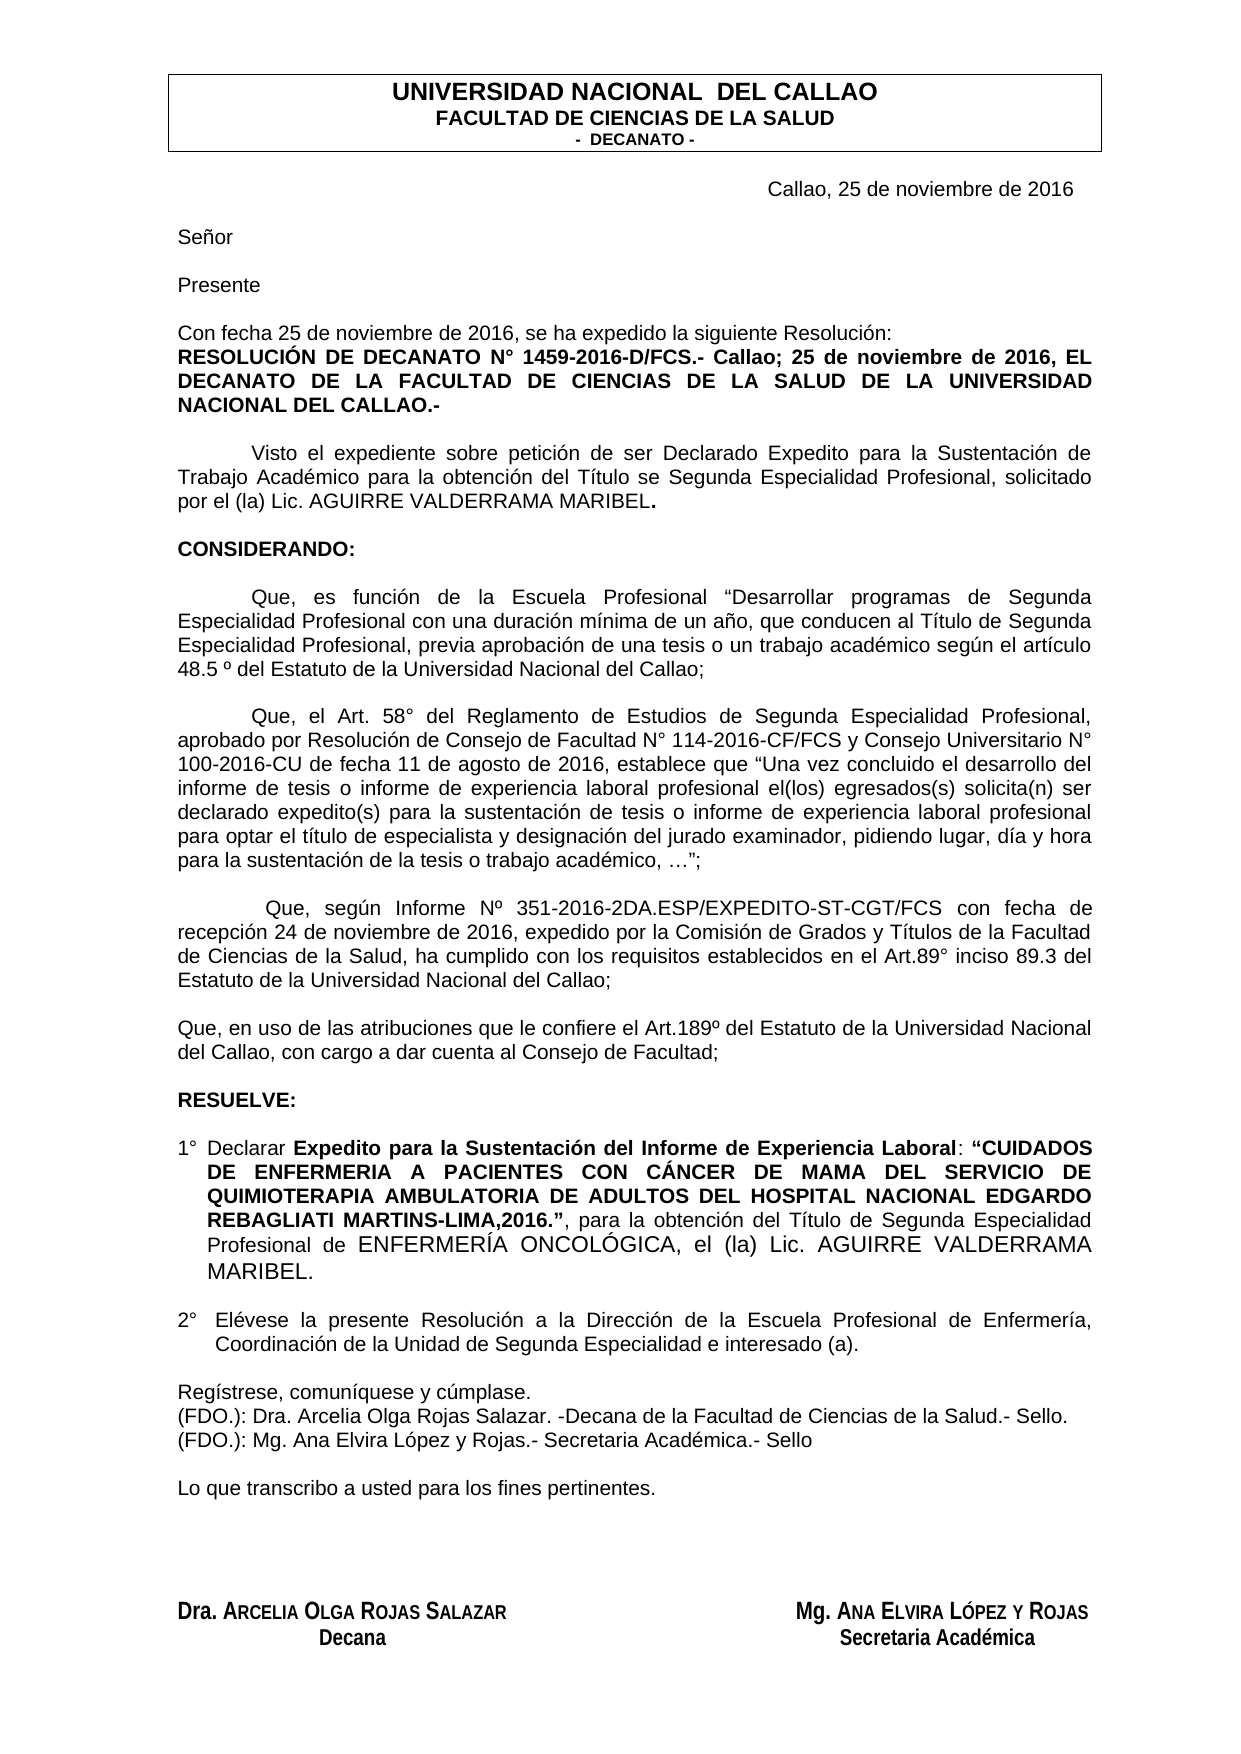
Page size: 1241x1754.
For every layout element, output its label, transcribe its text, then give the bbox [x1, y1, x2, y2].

text Con fecha 25 de noviembre de 2016, se ha expedido la siguiente Resolución: [177, 321, 1093, 345]
text 1° Declarar Expedito para la Sustentación del Informe de Experiencia Laboral: “CUIDADOS DE ENFERMERIA A PACIENTES CON CÁNCER DE MAMA DEL SERVICIO DE QUIMIOTERAPIA AMBULATORIA DE ADULTOS DEL HOSPITAL NACIONAL EDGARDO REBAGLIATI MARTINS-LIMA,2016.”, para la obtención del Título de Segunda Especialidad Profesional de ENFERMERÍA ONCOLÓGICA, el (la) Lic. AGUIRRE VALDERRAMA MARIBEL. [177, 1136, 1093, 1284]
text 2° Elévese la presente Resolución a la Dirección de la Escuela Profesional de Enfermería, Coordinación de la Unidad de Segunda Especialidad e interesado (a). [177, 1308, 1093, 1356]
text Visto el expediente sobre petición de ser Declarado Expedito para la Sustentación de Trabajo Académico para la obtención del Título se Segunda Especialidad Profesional, solicitado por el (la) Lic. AGUIRRE VALDERRAMA MARIBEL. [177, 441, 1093, 513]
text Que, en uso de las atribuciones que le confiere el Art.189º del Estatuto de la Universidad Nacional del Callao, con cargo a dar cuenta al Consejo de Facultad; [177, 1016, 1093, 1064]
text Presente [177, 273, 1093, 297]
text Lo que transcribo a usted para los fines pertinentes. [177, 1476, 1093, 1500]
text (FDO.): Dra. Arcelia Olga Rojas Salazar. -Decana de la Facultad de Ciencias de la Salud.- Sello. [177, 1404, 1093, 1428]
text Callao, 25 de noviembre de 2016 [693, 177, 1093, 201]
text (FDO.): Mg. Ana Elvira López y Rojas.- Secretaria Académica.- Sello [177, 1428, 1093, 1452]
text RESUELVE: [177, 1088, 1093, 1112]
text Que, es función de la Escuela Profesional “Desarrollar programas de Segunda Especialidad Profesional con una duración mínima de un año, que conducen al Título de Segunda Especialidad Profesional, previa aprobación de una tesis o un trabajo académico según el artículo 48.5 º del Estatuto de la Universidad Nacional del Callao; [177, 584, 1093, 680]
text Decana Secretaria Académica [177, 1624, 1093, 1651]
text CONSIDERANDO: [177, 537, 1093, 561]
text Que, el Art. 58° del Reglamento de Estudios de Segunda Especialidad Profesional, aprobado por Resolución de Consejo de Facultad N° 114-2016-CF/FCS y Consejo Universitario N° 100-2016-CU de fecha 11 de agosto de 2016, establece que “Una vez concluido el desarrollo del informe de tesis o informe de experiencia laboral profesional el(los) egresados(s) solicita(n) ser declarado expedito(s) para la sustentación de tesis o informe de experiencia laboral profesional para optar el título de especialista y designación del jurado examinador, pidiendo lugar, día y hora para la sustentación de la tesis o trabajo académico, …”; [177, 704, 1093, 872]
text RESOLUCIÓN DE DECANATO N° 1459-2016-D/FCS.- Callao; 25 de noviembre de 2016, EL DECANATO de LA FACULTAD DE CIENCIAS DE LA SALUD DE LA UNIVERSIDAD NACIONAL DEL CALLAO.- [177, 345, 1093, 417]
text Señor [177, 225, 1093, 249]
text Que, según Informe Nº 351-2016-2DA.ESP/EXPEDITO-ST-CGT/FCS con fecha de recepción 24 de noviembre de 2016, expedido por la Comisión de Grados y Títulos de la Facultad de Ciencias de la Salud, ha cumplido con los requisitos establecidos en el Art.89° inciso 89.3 del Estatuto de la Universidad Nacional del Callao; [177, 896, 1093, 992]
text Dra. Arcelia Olga Rojas Salazar Mg. Ana Elvira López y Rojas [177, 1596, 1093, 1624]
text Regístrese, comuníquese y cúmplase. [177, 1380, 1093, 1404]
